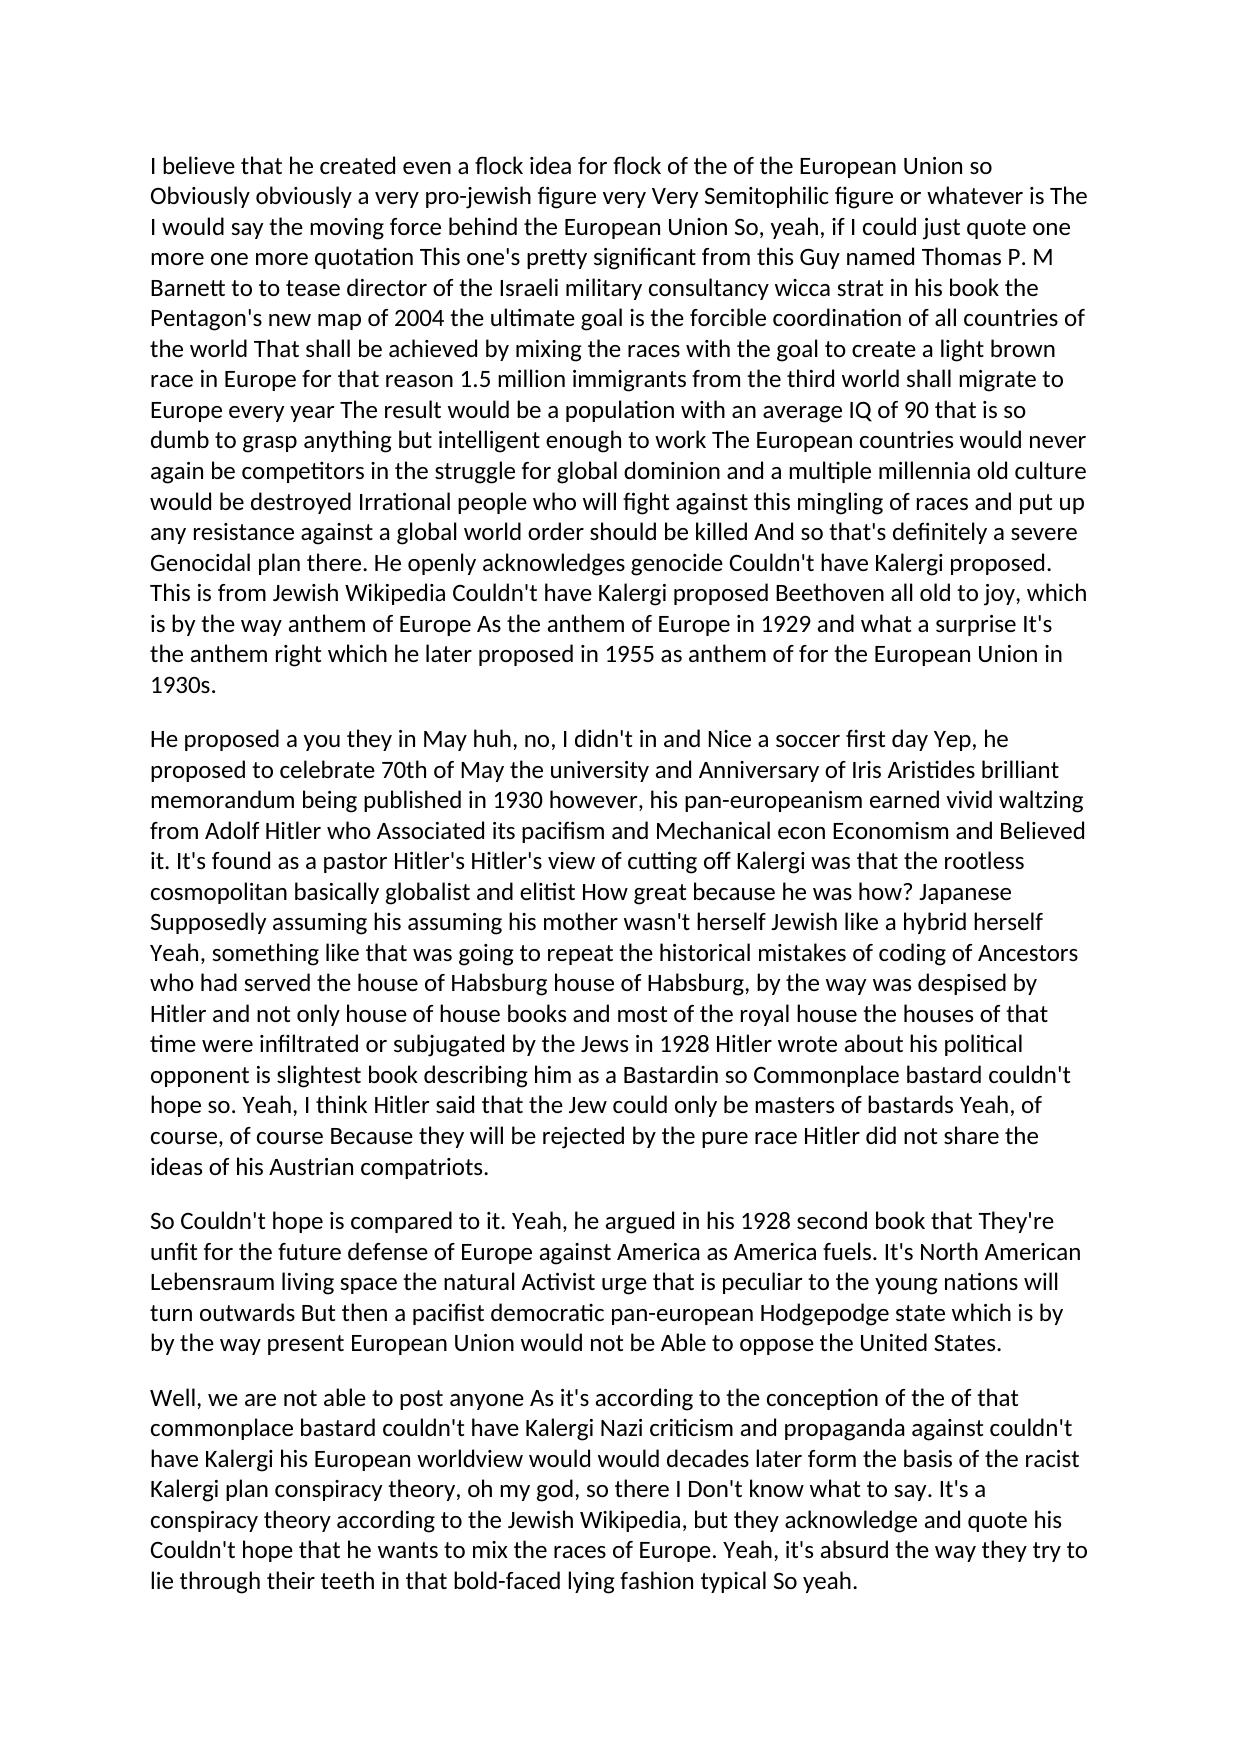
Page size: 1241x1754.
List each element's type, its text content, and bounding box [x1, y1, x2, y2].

text So Couldn't hope is compared to it. Yeah, he argued in his 1928 second book that They're unfit for the future defense of Europe against America as America fuels. It's North American Lebensraum living space the natural Activist urge that is peculiar to the young nations will turn outwards But then a pacifist democratic pan-european Hodgepodge state which is by by the way present European Union would not be Able to oppose the United States. [150, 1205, 1090, 1358]
text I believe that he created even a flock idea for flock of the of the European Union so Obviously obviously a very pro-jewish figure very Very Semitophilic figure or whatever is The I would say the moving force behind the European Union So, yeah, if I could just quote one more one more quotation This one's pretty significant from this Guy named Thomas P. M Barnett to to tease director of the Israeli military consultancy wicca strat in his book the Pentagon's new map of 2004 the ultimate goal is the forcible coordination of all countries of the world That shall be achieved by mixing the races with the goal to create a light brown race in Europe for that reason 1.5 million immigrants from the third world shall migrate to Europe every year The result would be a population with an average IQ of 90 that is so dumb to grasp anything but intelligent enough to work The European countries would never again be competitors in the struggle for global dominion and a multiple millennia old culture would be destroyed Irrational people who will fight against this mingling of races and put up any resistance against a global world order should be killed And so that's definitely a severe Genocidal plan there. He openly acknowledges genocide Couldn't have Kalergi proposed. This is from Jewish Wikipedia Couldn't have Kalergi proposed Beethoven all old to joy, which is by the way anthem of Europe As the anthem of Europe in 1929 and what a surprise It's the anthem right which he later proposed in 1955 as anthem of for the European Union in 1930s. [150, 150, 1090, 699]
text Well, we are not able to post anyone As it's according to the conception of the of that commonplace bastard couldn't have Kalergi Nazi criticism and propaganda against couldn't have Kalergi his European worldview would would decades later form the basis of the racist Kalergi plan conspiracy theory, oh my god, so there I Don't know what to say. It's a conspiracy theory according to the Jewish Wikipedia, but they acknowledge and quote his Couldn't hope that he wants to mix the races of Europe. Yeah, it's absurd the way they try to lie through their teeth in that bold-faced lying fashion typical So yeah. [150, 1382, 1090, 1596]
text He proposed a you they in May huh, no, I didn't in and Nice a soccer first day Yep, he proposed to celebrate 70th of May the university and Anniversary of Iris Aristides brilliant memorandum being published in 1930 however, his pan-europeanism earned vivid waltzing from Adolf Hitler who Associated its pacifism and Mechanical econ Economism and Believed it. It's found as a pastor Hitler's Hitler's view of cutting off Kalergi was that the rootless cosmopolitan basically globalist and elitist How great because he was how? Japanese Supposedly assuming his assuming his mother wasn't herself Jewish like a hybrid herself Yeah, something like that was going to repeat the historical mistakes of coding of Ancestors who had served the house of Habsburg house of Habsburg, by the way was despised by Hitler and not only house of house books and most of the royal house the houses of that time were infiltrated or subjugated by the Jews in 1928 Hitler wrote about his political opponent is slightest book describing him as a Bastardin so Commonplace bastard couldn't hope so. Yeah, I think Hitler said that the Jew could only be masters of bastards Yeah, of course, of course Because they will be rejected by the pure race Hitler did not share the ideas of his Austrian compatriots. [150, 723, 1090, 1181]
